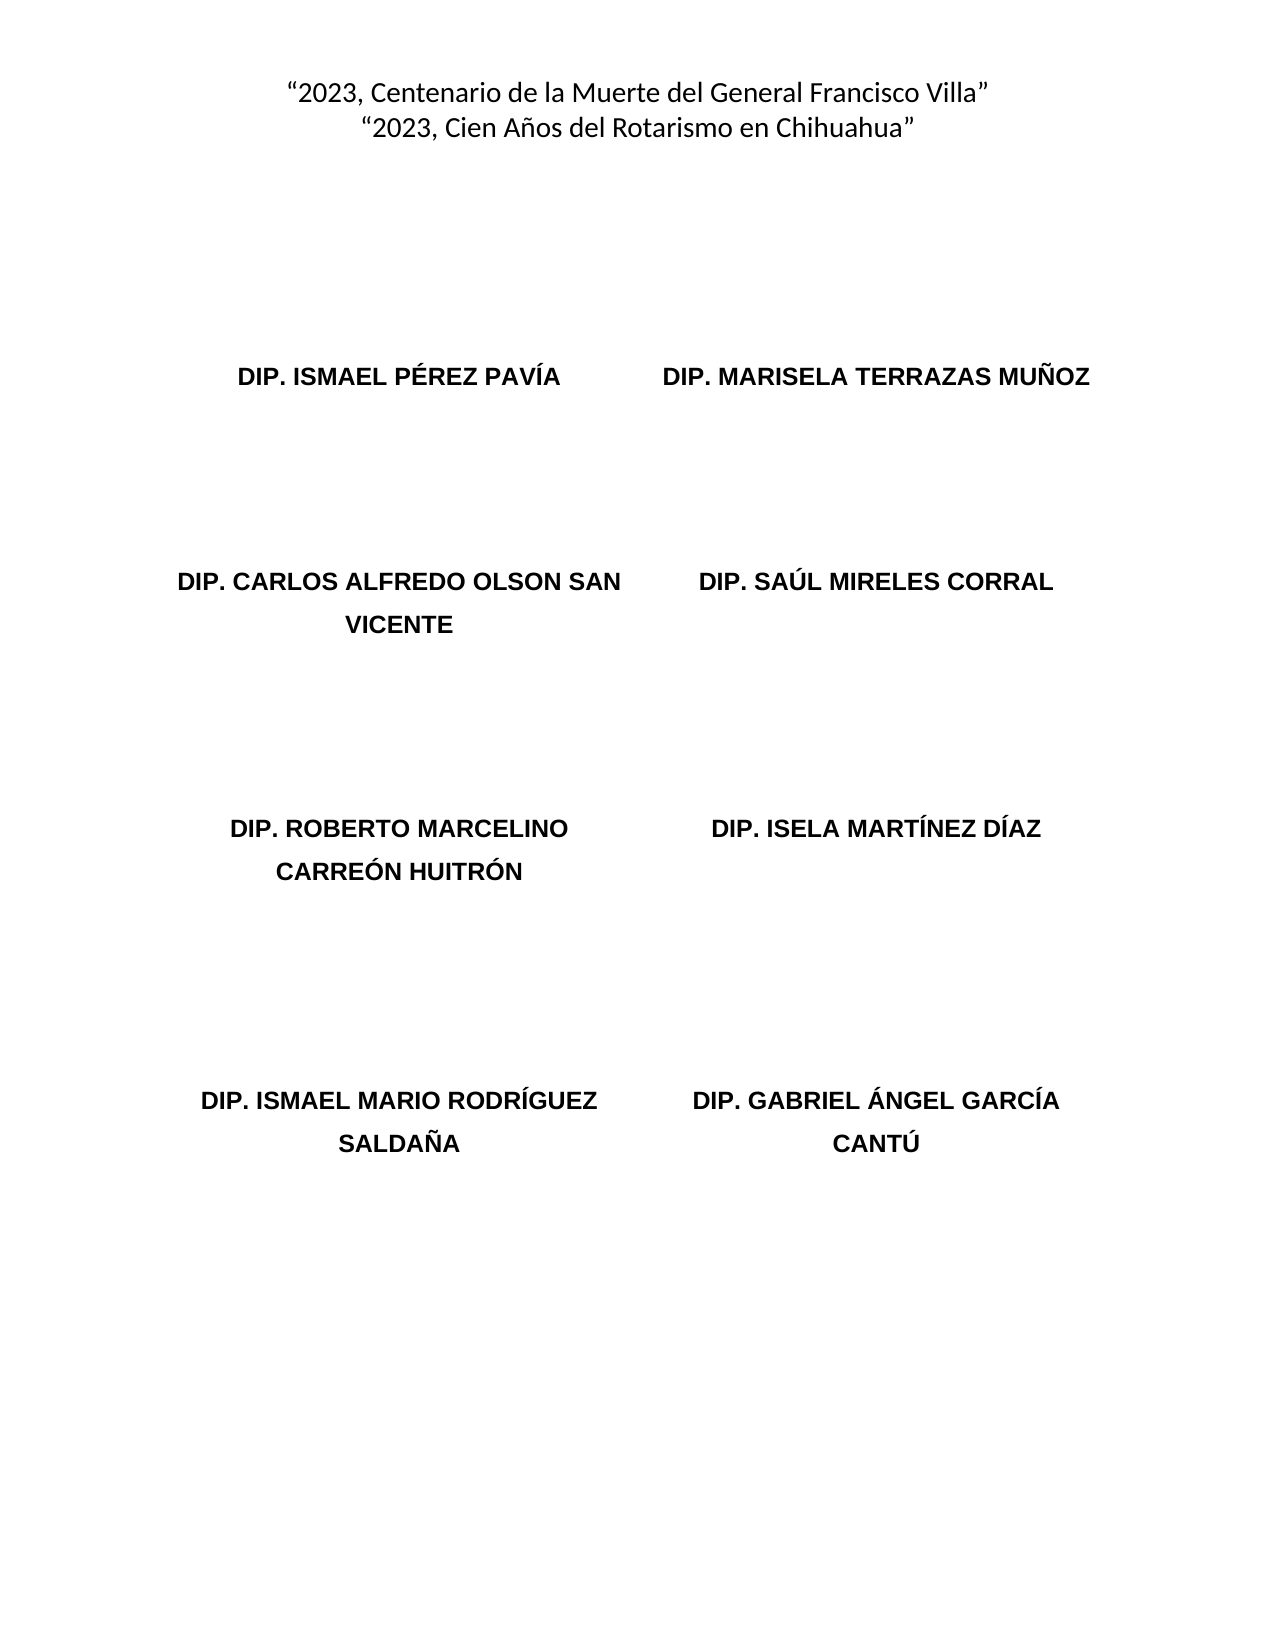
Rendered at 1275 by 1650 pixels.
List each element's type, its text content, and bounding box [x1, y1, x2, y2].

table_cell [638, 325, 1114, 414]
table_cell DIP. ROBERTO MARCELINO CARREÓN HUITRÓN [160, 661, 638, 933]
table_cell DIP. CARLOS ALFREDO OLSON SAN VICENTE [160, 414, 638, 661]
table_cell DIP. ISELA MARTÍNEZ DÍAZ [638, 661, 1114, 933]
table_cell DIP. SAÚL MIRELES CORRAL [638, 414, 1114, 661]
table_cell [160, 325, 638, 414]
table_cell DIP. GABRIEL ÁNGEL GARCÍA CANTÚ [638, 934, 1114, 1181]
table_cell DIP. ISMAEL MARIO RODRÍGUEZ SALDAÑA [160, 934, 638, 1181]
